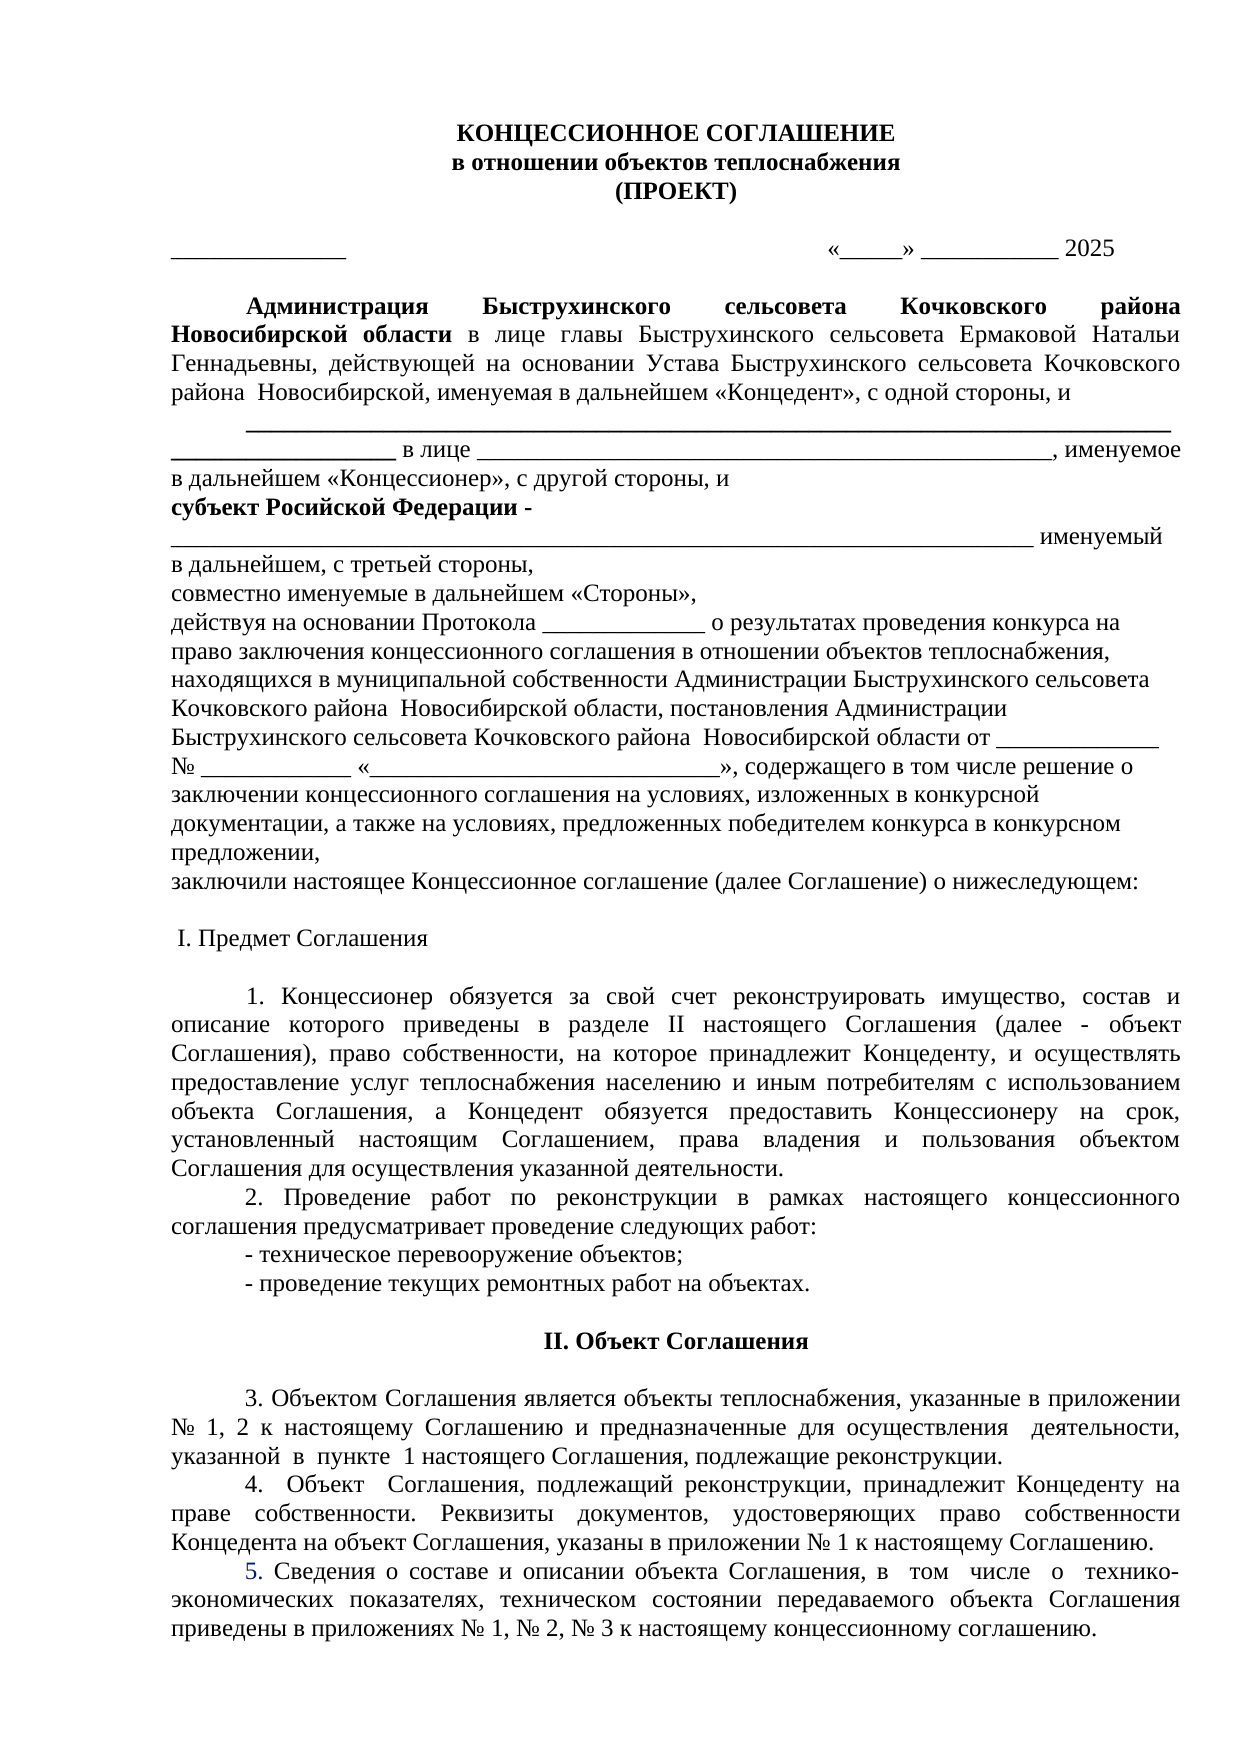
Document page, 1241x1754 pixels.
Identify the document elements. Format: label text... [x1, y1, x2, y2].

text совместно именуемые в дальнейшем «Стороны», [171, 578, 1167, 607]
text ______________ «_____» ___________ 2025 [171, 233, 1181, 262]
text действуя на основании Протокола _____________ о результатах проведения конкурса на право заключения концессионного соглашения в отношении объектов теплоснабжения, находящихся в муниципальной собственности Администрации Быструхинского сельсовета Кочковского района Новосибирской области, постановления Администрации Быструхинского сельсовета Кочковского района Новосибирской области от _____________ № ____________ «____________________________», содержащего в том числе решение о заключении концессионного соглашения на условиях, изложенных в конкурсной документации, а также на условиях, предложенных победителем конкурса в конкурсном предложении, [171, 607, 1167, 866]
text заключили настоящее Концессионное соглашение (далее Соглашение) о нижеследующем: [171, 866, 1167, 894]
text I. Предмет Соглашения [171, 923, 1181, 952]
text ____________________________________________________________________________________________ в лице ______________________________________________, именуемое в дальнейшем «Концессионер», с другой стороны, и [171, 406, 1181, 492]
text 4. Объект Соглашения, подлежащий реконструкции, принадлежит Концеденту на праве собственности. Реквизиты документов, удостоверяющих право собственности Концедента на объект Соглашения, указаны в приложении № 1 к настоящему Соглашению. [171, 1469, 1181, 1556]
text 3. Объектом Соглашения является объекты теплоснабжения, указанные в приложении № 1, 2 к настоящему Соглашению и предназначенные для осуществления деятельности, указанной в пункте 1 настоящего Соглашения, подлежащие реконструкции. [171, 1383, 1181, 1469]
text субъект Росийской Федерации - _____________________________________________________________________ именуемый в дальнейшем, с третьей стороны, [171, 492, 1167, 578]
text 5. Сведения о составе и описании объекта Соглашения, в том числе о технико-экономических показателях, техническом состоянии передаваемого объекта Соглашения приведены в приложениях № 1, № 2, № 3 к настоящему концессионному соглашению. [171, 1556, 1181, 1642]
text (ПРОЕКТ) [171, 176, 1181, 204]
text 2. Проведение работ по реконструкции в рамках настоящего концессионного соглашения предусматривает проведение следующих работ: [171, 1182, 1181, 1239]
text в отношении объектов теплоснабжения [171, 147, 1181, 176]
text Администрация Быструхинского сельсовета Кочковского района Новосибирской области в лице главы Быструхинского сельсовета Ермаковой Натальи Геннадьевны, действующей на основании Устава Быструхинского сельсовета Кочковского района Новосибирской, именуемая в дальнейшем «Концедент», с одной стороны, и [171, 291, 1181, 406]
text - проведение текущих ремонтных работ на объектах. [171, 1268, 1181, 1297]
text 1. Концессионер обязуется за свой счет реконструировать имущество, состав и описание которого приведены в разделе II настоящего Соглашения (далее - объект Соглашения), право собственности, на которое принадлежит Концеденту, и осуществлять предоставление услуг теплоснабжения населению и иным потребителям с использованием объекта Соглашения, а Концедент обязуется предоставить Концессионеру на срок, установленный настоящим Соглашением, права владения и пользования объектом Соглашения для осуществления указанной деятельности. [171, 981, 1181, 1182]
text II. Объект Соглашения [171, 1326, 1181, 1354]
text - техническое перевооружение объектов; [171, 1239, 1181, 1268]
text КОНЦЕССИОННОЕ СОГЛАШЕНИЕ [171, 118, 1181, 147]
